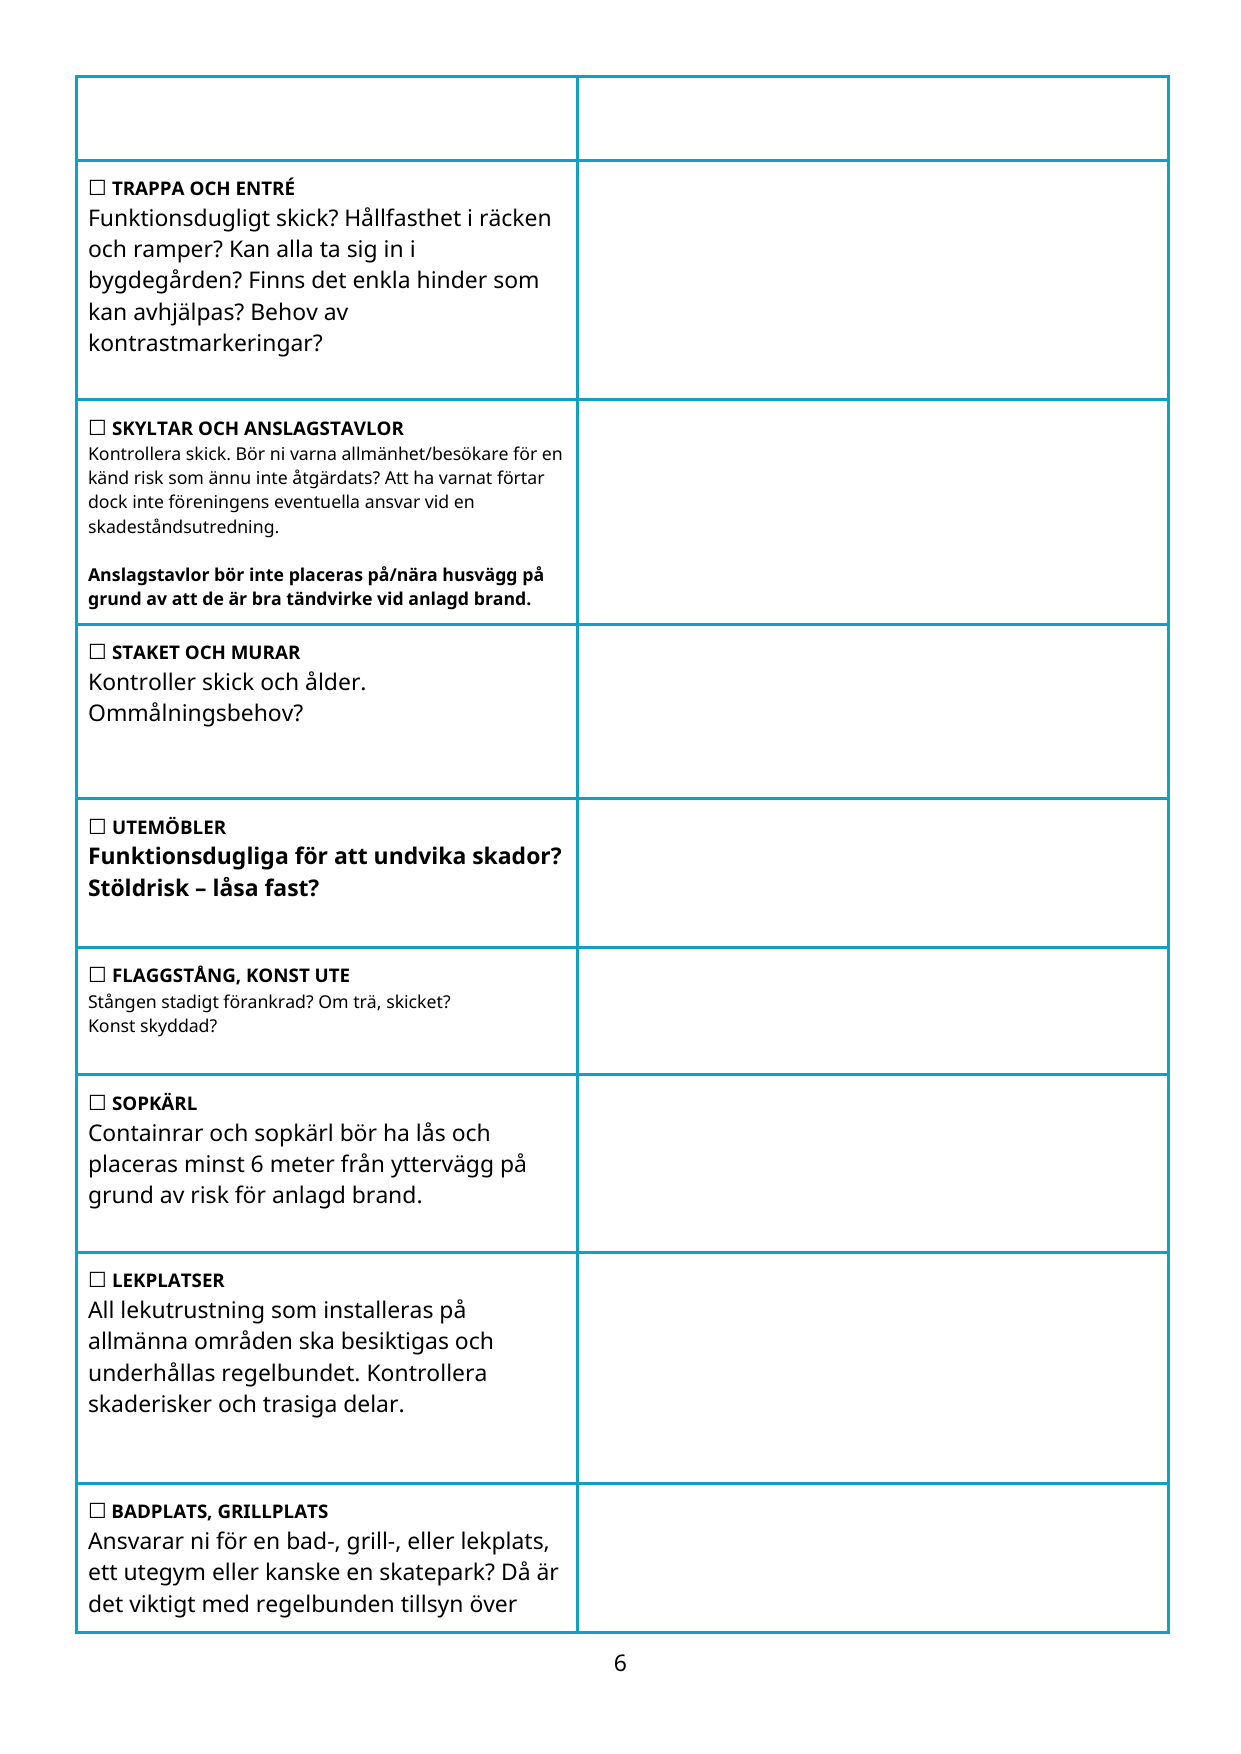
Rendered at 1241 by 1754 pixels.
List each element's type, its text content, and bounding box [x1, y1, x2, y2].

table_cell [579, 626, 1167, 797]
table_cell [579, 800, 1167, 946]
table_cell ☐ SOPKÄRL Containrar och sopkärl bör ha lås och placeras minst 6 meter från yttervägg på grund av risk för anlagd brand. [78, 1076, 576, 1251]
table_cell [579, 162, 1167, 398]
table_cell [78, 1485, 576, 1631]
table_cell ☐ LEKPLATSER All lekutrustning som installeras på allmänna områden ska besiktigas och underhållas regelbundet. Kontrollera skaderisker och trasiga delar. [78, 1254, 576, 1482]
table_cell [579, 949, 1167, 1073]
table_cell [78, 78, 576, 158]
table_cell ☐ TRAPPA OCH ENTRÉ Funktionsdugligt skick? Hållfasthet i räcken och ramper? Kan alla ta sig in i bygdegården? Finns det enkla hinder som kan avhjälpas? Behov av kontrastmarkeringar? [78, 162, 576, 398]
table_cell ☐ SKYLTAR OCH ANSLAGSTAVLOR Kontrollera skick. Bör ni varna allmänhet/besökare för en känd risk som ännu inte åtgärdats? Att ha varnat förtar dock inte föreningens eventuella ansvar vid en skadeståndsutredning. Anslagstavlor bör inte placeras på/nära husvägg på grund av att de är bra tändvirke vid anlagd brand. [78, 401, 576, 622]
table_cell [579, 1485, 1167, 1631]
table_cell [579, 1076, 1167, 1251]
table_cell [579, 401, 1167, 622]
table_cell ☐ FLAGGSTÅNG, KONST UTE Stången stadigt förankrad? Om trä, skicket? Konst skyddad? [78, 949, 576, 1073]
table_cell ☐ UTEMÖBLER Funktionsdugliga för att undvika skador? Stöldrisk – låsa fast? [78, 800, 576, 946]
table_cell [579, 78, 1167, 158]
table_cell [579, 1254, 1167, 1482]
table_cell ☐ STAKET OCH MURAR Kontroller skick och ålder. Ommålningsbehov? [78, 626, 576, 797]
